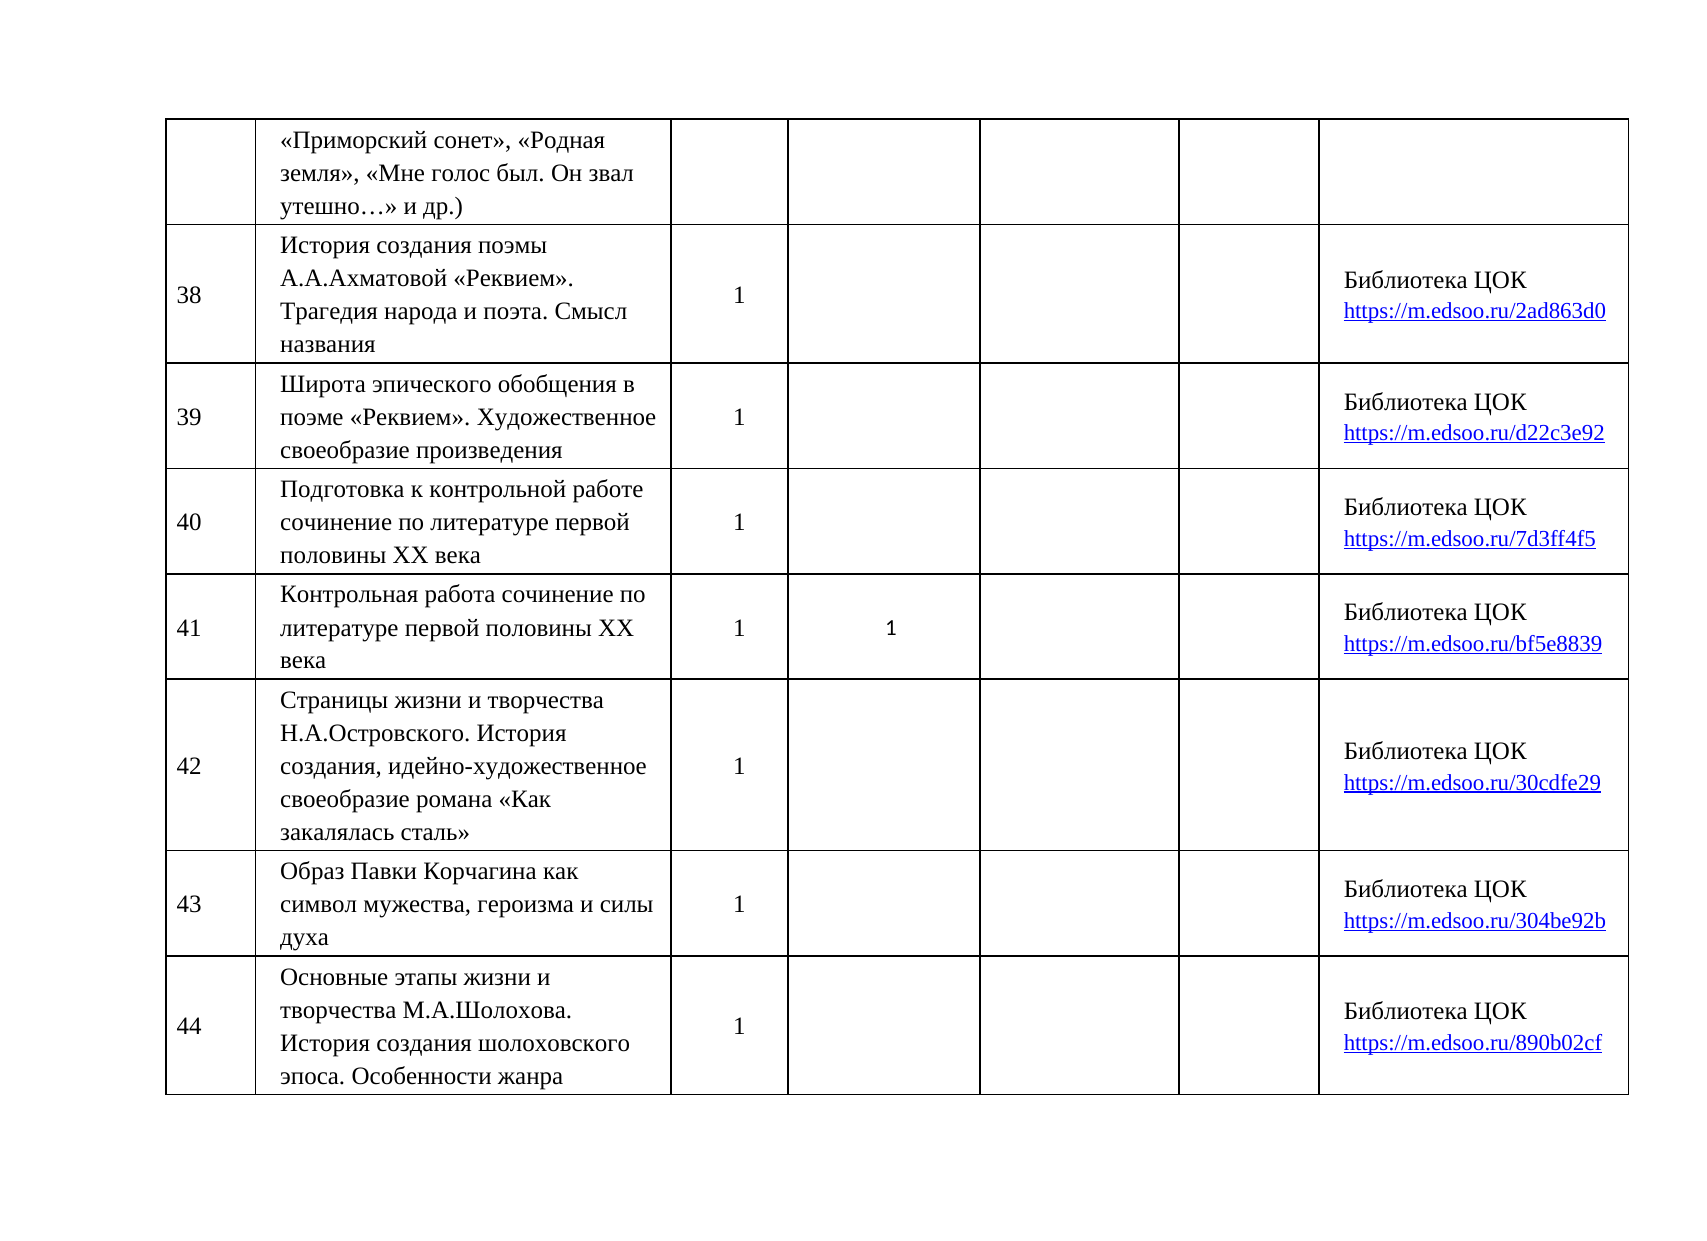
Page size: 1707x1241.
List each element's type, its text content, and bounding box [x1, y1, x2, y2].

table_cell [981, 469, 1178, 573]
table_cell Библиотека ЦОК https://m.edsoo.ru/304be92b [1320, 851, 1628, 955]
table_cell [981, 575, 1178, 678]
table_cell [981, 957, 1178, 1093]
table_cell 1 [672, 957, 787, 1093]
table_cell [789, 225, 979, 362]
table_cell Библиотека ЦОК https://m.edsoo.ru/890b02cf [1320, 957, 1628, 1093]
table_cell 40 [167, 469, 255, 573]
table_cell [789, 851, 979, 955]
table_cell Контрольная работа сочинение по литературе первой половины ХХ века [256, 575, 670, 678]
table_cell 37 [167, 120, 255, 223]
table_cell 41 [167, 575, 255, 678]
table_cell [1180, 120, 1318, 223]
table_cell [1320, 120, 1628, 223]
table_cell Библиотека ЦОК https://m.edsoo.ru/bf5e8839 [1320, 575, 1628, 678]
table_cell [981, 225, 1178, 362]
table_cell [789, 364, 979, 467]
table_cell 42 [167, 680, 255, 850]
table_cell Страницы жизни и творчества Н.А.Островского. История создания, идейно-художественное своеобразие романа «Как закалялась сталь» [256, 680, 670, 850]
table_cell 43 [167, 851, 255, 955]
table_cell [1180, 851, 1318, 955]
table_cell 39 [167, 364, 255, 467]
table_cell [981, 120, 1178, 223]
table_cell История создания поэмы А.А.Ахматовой «Реквием». Трагедия народа и поэта. Смысл названия [256, 225, 670, 362]
table_cell [789, 120, 979, 223]
table_cell [1180, 957, 1318, 1093]
table_cell [1180, 575, 1318, 678]
table_cell 1 [672, 851, 787, 955]
table_cell [1180, 469, 1318, 573]
table_cell Библиотека ЦОК https://m.edsoo.ru/30cdfe29 [1320, 680, 1628, 850]
table_cell 44 [167, 957, 255, 1093]
table_cell Библиотека ЦОК https://m.edsoo.ru/7d3ff4f5 [1320, 469, 1628, 573]
table_cell [1180, 364, 1318, 467]
table_cell Основные этапы жизни и творчества М.А.Шолохова. История создания шолоховского эпоса. Особенности жанра [256, 957, 670, 1093]
table_cell [1180, 680, 1318, 850]
table_cell 1 [672, 225, 787, 362]
table_cell Библиотека ЦОК https://m.edsoo.ru/d22c3e92 [1320, 364, 1628, 467]
table_cell [789, 957, 979, 1093]
table_cell [789, 469, 979, 573]
table_cell 1 [672, 364, 787, 467]
table_cell [1180, 225, 1318, 362]
table_cell [981, 680, 1178, 850]
table_cell 1 [672, 120, 787, 223]
table_cell [981, 851, 1178, 955]
table_cell 1 [672, 575, 787, 678]
table_cell 38 [167, 225, 255, 362]
table_cell [789, 680, 979, 850]
table_cell [981, 364, 1178, 467]
table_cell Широта эпического обобщения в поэме «Реквием». Художественное своеобразие произведения [256, 364, 670, 467]
table_cell Подготовка к контрольной работе сочинение по литературе первой половины ХХ века [256, 469, 670, 573]
table_cell Библиотека ЦОК https://m.edsoo.ru/2ad863d0 [1320, 225, 1628, 362]
table_cell Образ Павки Корчагина как символ мужества, героизма и силы духа [256, 851, 670, 955]
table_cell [256, 120, 670, 223]
table_cell 1 [672, 469, 787, 573]
table_cell 1 [789, 575, 979, 678]
table_cell 1 [672, 680, 787, 850]
